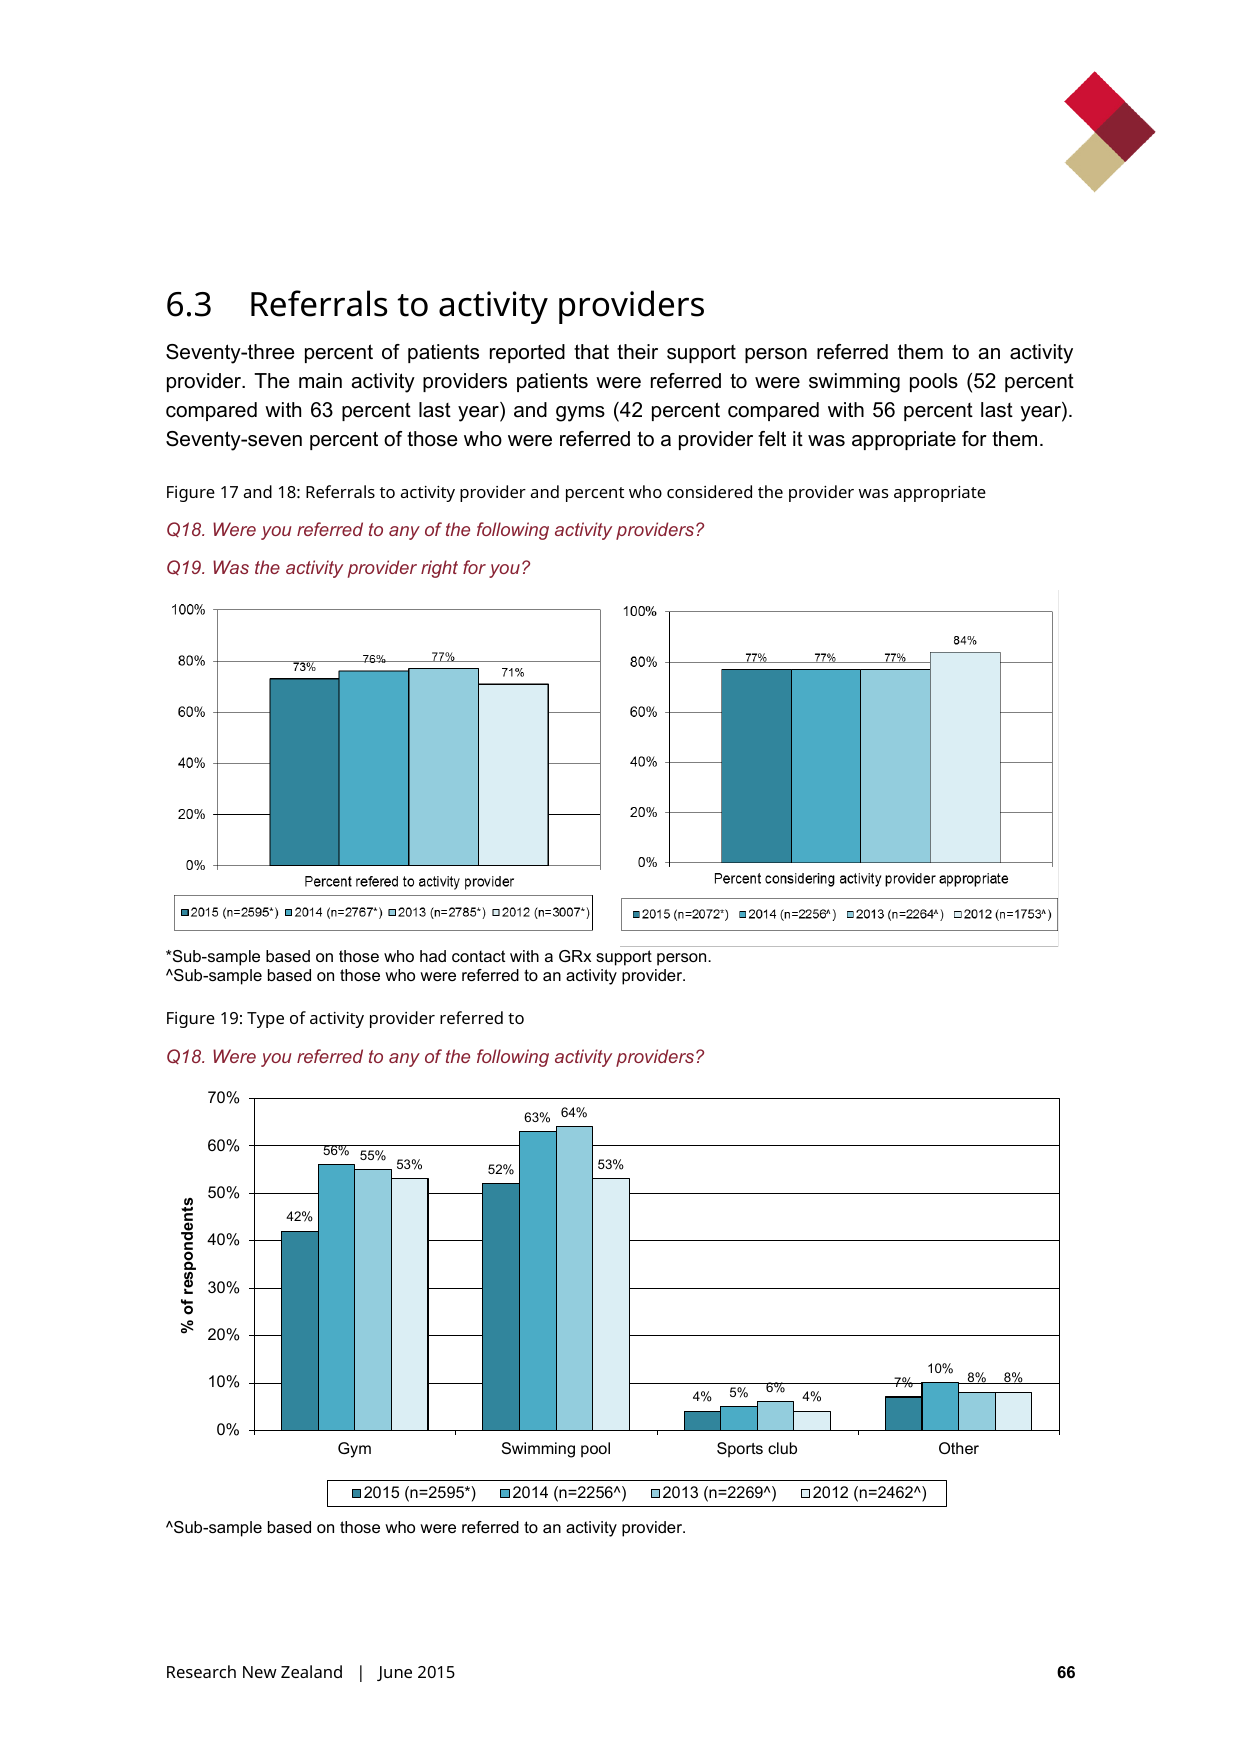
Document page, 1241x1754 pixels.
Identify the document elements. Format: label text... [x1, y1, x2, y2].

text Seventy-three percent of patients reported that their support person referred them to an activity provider. The main activity providers patients were referred to were swimming pools (52 percent compared with 63 percent last year) and gyms (42 percent compared with 56 percent last year). Seventy-seven percent of those who were referred to a provider felt it was appropriate for them. [165, 334, 1075, 451]
text ^Sub-sample based on those who were referred to an activity provider. [165, 1518, 1075, 1537]
picture [1058, 70, 1160, 195]
text *Sub-sample based on those who had contact with a GRx support person. [165, 947, 1075, 966]
text Figure 17 and 18: Referrals to activity provider and percent who considered the provider was appropriate [165, 478, 1075, 503]
text ^Sub-sample based on those who were referred to an activity provider. [165, 966, 1075, 985]
picture [165, 590, 1059, 947]
subtitle Referrals to activity providers [165, 281, 1075, 326]
text Figure 19: Type of activity provider referred to [165, 1004, 1075, 1029]
text Q19. Was the activity provider right for you? [165, 553, 1075, 578]
text Q18. Were you referred to any of the following activity providers? [165, 516, 1075, 541]
text Q18. Were you referred to any of the following activity providers? [165, 1042, 1075, 1067]
